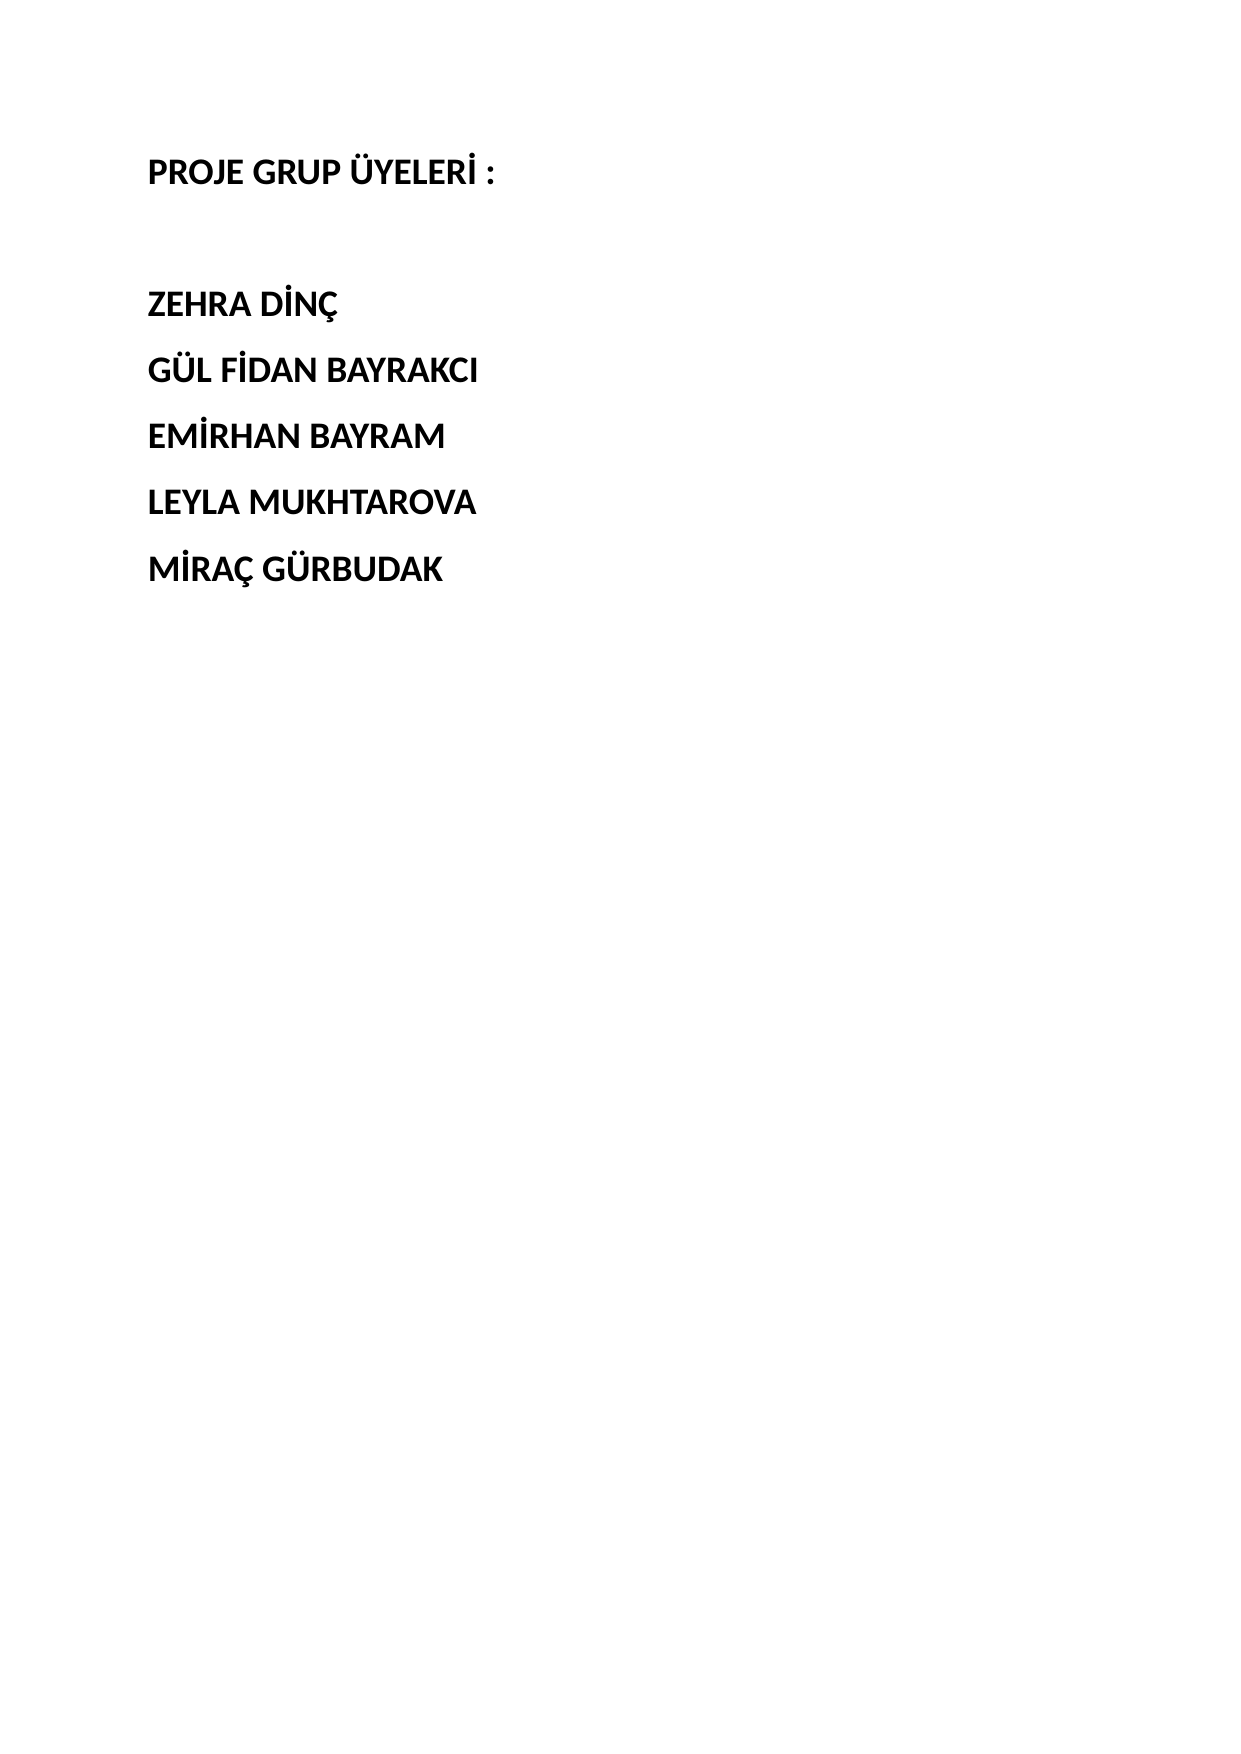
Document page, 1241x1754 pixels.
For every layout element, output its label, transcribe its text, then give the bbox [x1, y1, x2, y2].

text GÜL FİDAN BAYRAKCI [148, 346, 1093, 392]
text MİRAÇ GÜRBUDAK [148, 544, 1093, 590]
text EMİRHAN BAYRAM [148, 412, 1093, 458]
text PROJE GRUP ÜYELERİ : [148, 148, 1093, 193]
text ZEHRA DİNÇ [148, 280, 1093, 326]
text LEYLA MUKHTAROVA [148, 478, 1093, 524]
